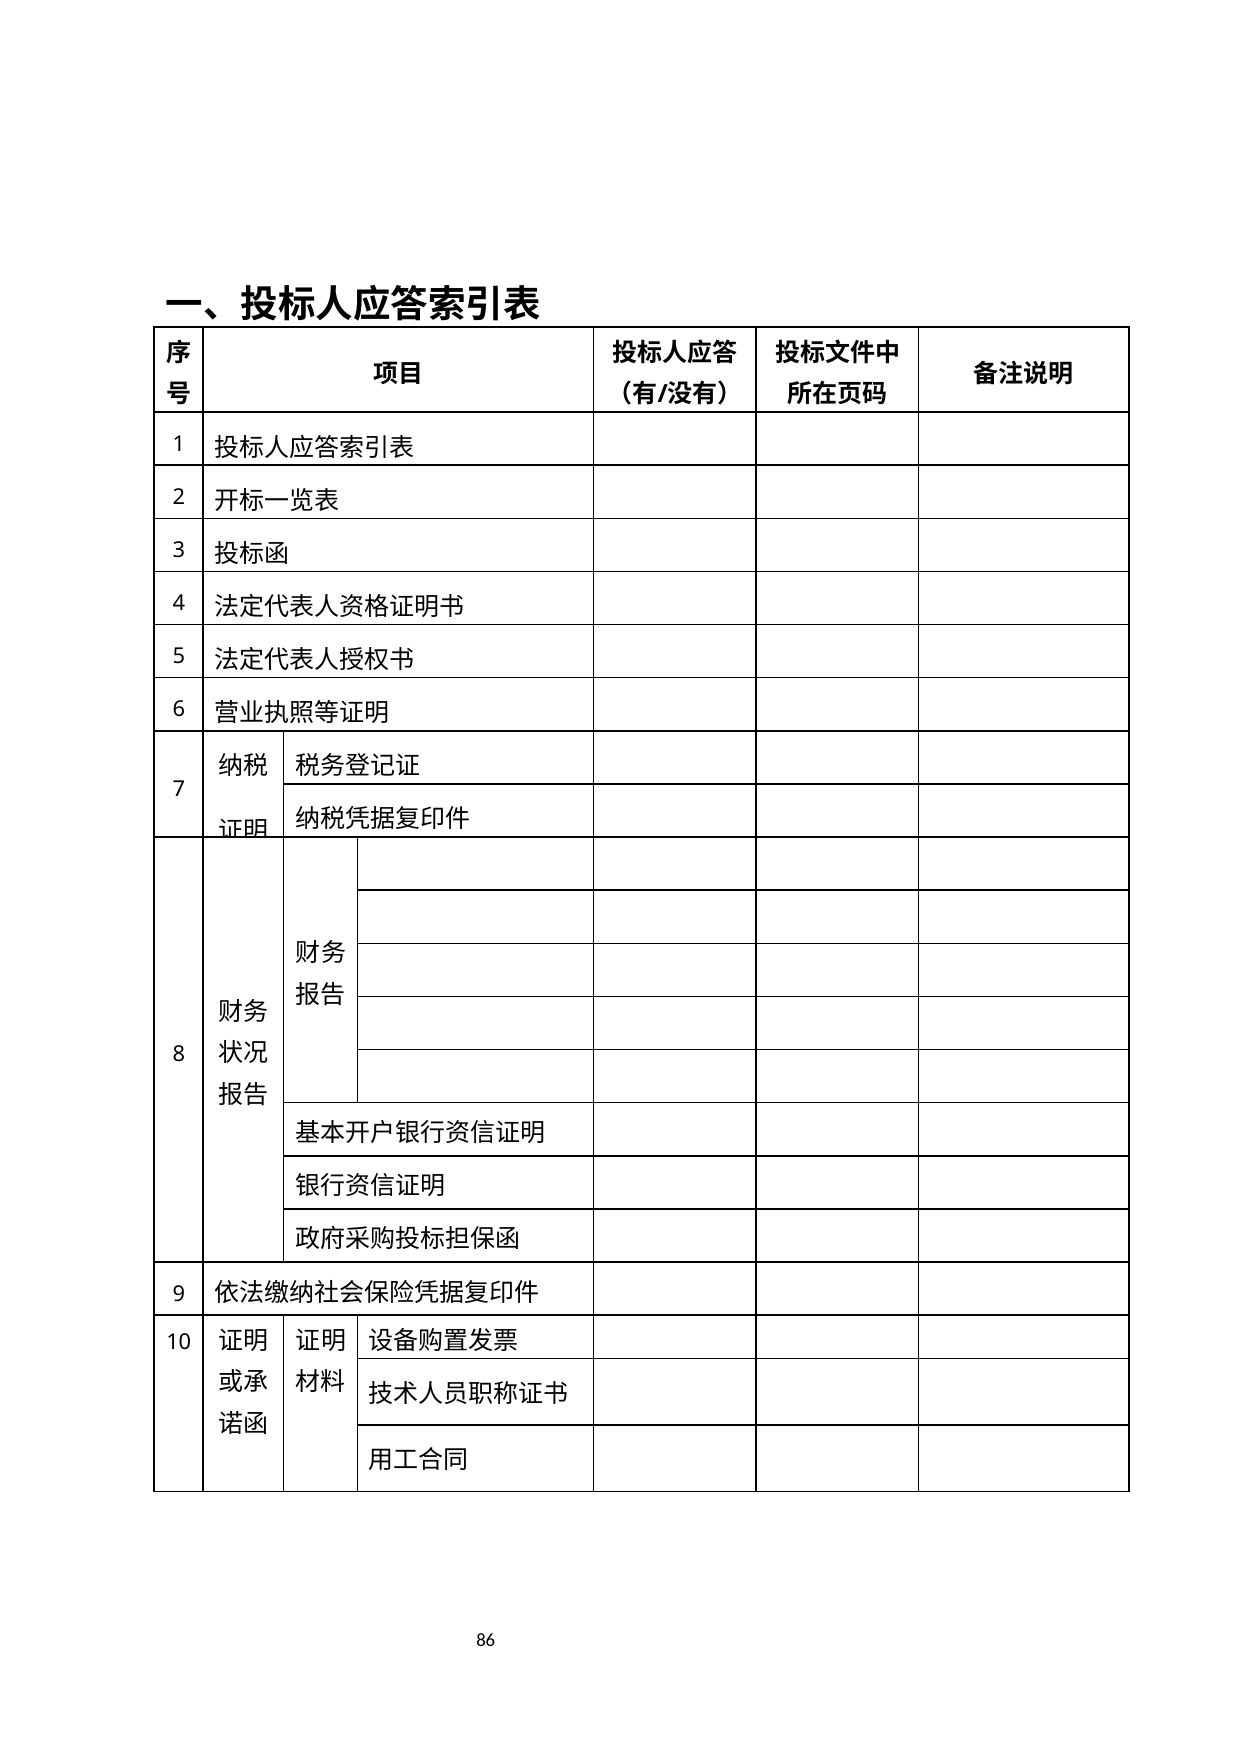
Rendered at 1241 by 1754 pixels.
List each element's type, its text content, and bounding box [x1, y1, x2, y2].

table_cell [919, 1359, 1128, 1424]
table_cell [919, 678, 1128, 730]
table_cell [757, 732, 918, 783]
table_cell 投标函 [204, 519, 593, 571]
table_cell [919, 944, 1128, 996]
table_cell [919, 466, 1128, 517]
table_cell [757, 1316, 918, 1357]
table_cell [757, 1359, 918, 1424]
table_cell 9 [155, 1263, 202, 1314]
table_cell [757, 1210, 918, 1261]
table_cell [919, 838, 1128, 889]
table_cell [757, 678, 918, 730]
table_cell [919, 997, 1128, 1049]
table_cell 纳税证明 [204, 732, 283, 836]
table_cell 投标人应答索引表 [204, 413, 593, 464]
table_cell [594, 1316, 755, 1357]
table_cell [919, 519, 1128, 571]
table_cell [757, 1103, 918, 1155]
table_cell [757, 413, 918, 464]
table_cell [757, 572, 918, 624]
table_cell 5 [155, 625, 202, 677]
table_cell [919, 625, 1128, 677]
table_cell [594, 1359, 755, 1424]
table_cell [594, 678, 755, 730]
table_cell [594, 1050, 755, 1102]
table_cell 8 [155, 838, 202, 1261]
table_cell [757, 1050, 918, 1102]
table_header 备注说明 [919, 328, 1128, 411]
table_cell [919, 1316, 1128, 1357]
table_cell [594, 1103, 755, 1155]
table_cell 纳税凭据复印件 [284, 785, 593, 836]
table_header 项目 [204, 328, 593, 411]
table_cell 用工合同 [358, 1426, 593, 1491]
table_cell [919, 1426, 1128, 1491]
table_header 投标文件中所在页码 [757, 328, 918, 411]
table_cell [757, 466, 918, 517]
table_cell 依法缴纳社会保险凭据复印件 [204, 1263, 593, 1314]
list 一、投标人应答索引表 [165, 284, 1087, 326]
table_cell 4 [155, 572, 202, 624]
table_header 投标人应答 （有/没有） [594, 328, 755, 411]
table_cell [594, 732, 755, 783]
table_cell [594, 944, 755, 996]
table_cell [919, 1210, 1128, 1261]
table_header 序号 [155, 328, 202, 411]
table_cell 7 [155, 732, 202, 836]
table_cell [919, 1103, 1128, 1155]
table_cell 10 [155, 1316, 202, 1491]
table_cell 营业执照等证明 [204, 678, 593, 730]
table_cell 1 [155, 413, 202, 464]
table_cell [594, 1263, 755, 1314]
table_cell 政府采购投标担保函 [284, 1210, 593, 1261]
table_cell [919, 572, 1128, 624]
table_cell 基本开户银行资信证明 [284, 1103, 593, 1155]
table_cell [594, 1426, 755, 1491]
table_cell [757, 997, 918, 1049]
table_cell [757, 785, 918, 836]
table_cell 2 [155, 466, 202, 517]
table_cell [919, 891, 1128, 942]
table_cell 税务登记证 [284, 732, 593, 783]
table_cell 银行资信证明 [284, 1157, 593, 1208]
table_cell [919, 785, 1128, 836]
table_cell [757, 1157, 918, 1208]
table_cell [757, 519, 918, 571]
table_cell [919, 732, 1128, 783]
table_cell 开标一览表 [204, 466, 593, 517]
table_cell [594, 466, 755, 517]
table_cell [358, 891, 593, 942]
table_cell [358, 838, 593, 889]
table_cell 6 [155, 678, 202, 730]
table_cell [594, 997, 755, 1049]
table_cell [919, 1050, 1128, 1102]
table_cell [358, 1050, 593, 1102]
table_cell [594, 572, 755, 624]
table_cell [594, 838, 755, 889]
table_cell 证明材料 [284, 1316, 357, 1491]
table_cell [757, 1426, 918, 1491]
table_cell [919, 413, 1128, 464]
table_cell 法定代表人资格证明书 [204, 572, 593, 624]
table_cell 财务状况报告 [204, 838, 283, 1261]
table_cell [358, 997, 593, 1049]
table_cell 技术人员职称证书 [358, 1359, 593, 1424]
table_cell [594, 1210, 755, 1261]
table_cell [594, 413, 755, 464]
table_cell [594, 519, 755, 571]
table_cell [919, 1157, 1128, 1208]
table_cell [594, 891, 755, 942]
table_cell [594, 785, 755, 836]
table_cell [757, 944, 918, 996]
table_cell [757, 838, 918, 889]
table_cell 3 [155, 519, 202, 571]
table_cell 证明或承诺函 [204, 1316, 283, 1491]
table_cell [757, 625, 918, 677]
table_cell 设备购置发票 [358, 1316, 593, 1357]
table_cell 法定代表人授权书 [204, 625, 593, 677]
table_cell [919, 1263, 1128, 1314]
table_cell [757, 891, 918, 942]
table_cell [757, 1263, 918, 1314]
table_cell [594, 1157, 755, 1208]
table_cell 财务报告 [284, 838, 357, 1102]
table_cell [594, 625, 755, 677]
table_cell [358, 944, 593, 996]
